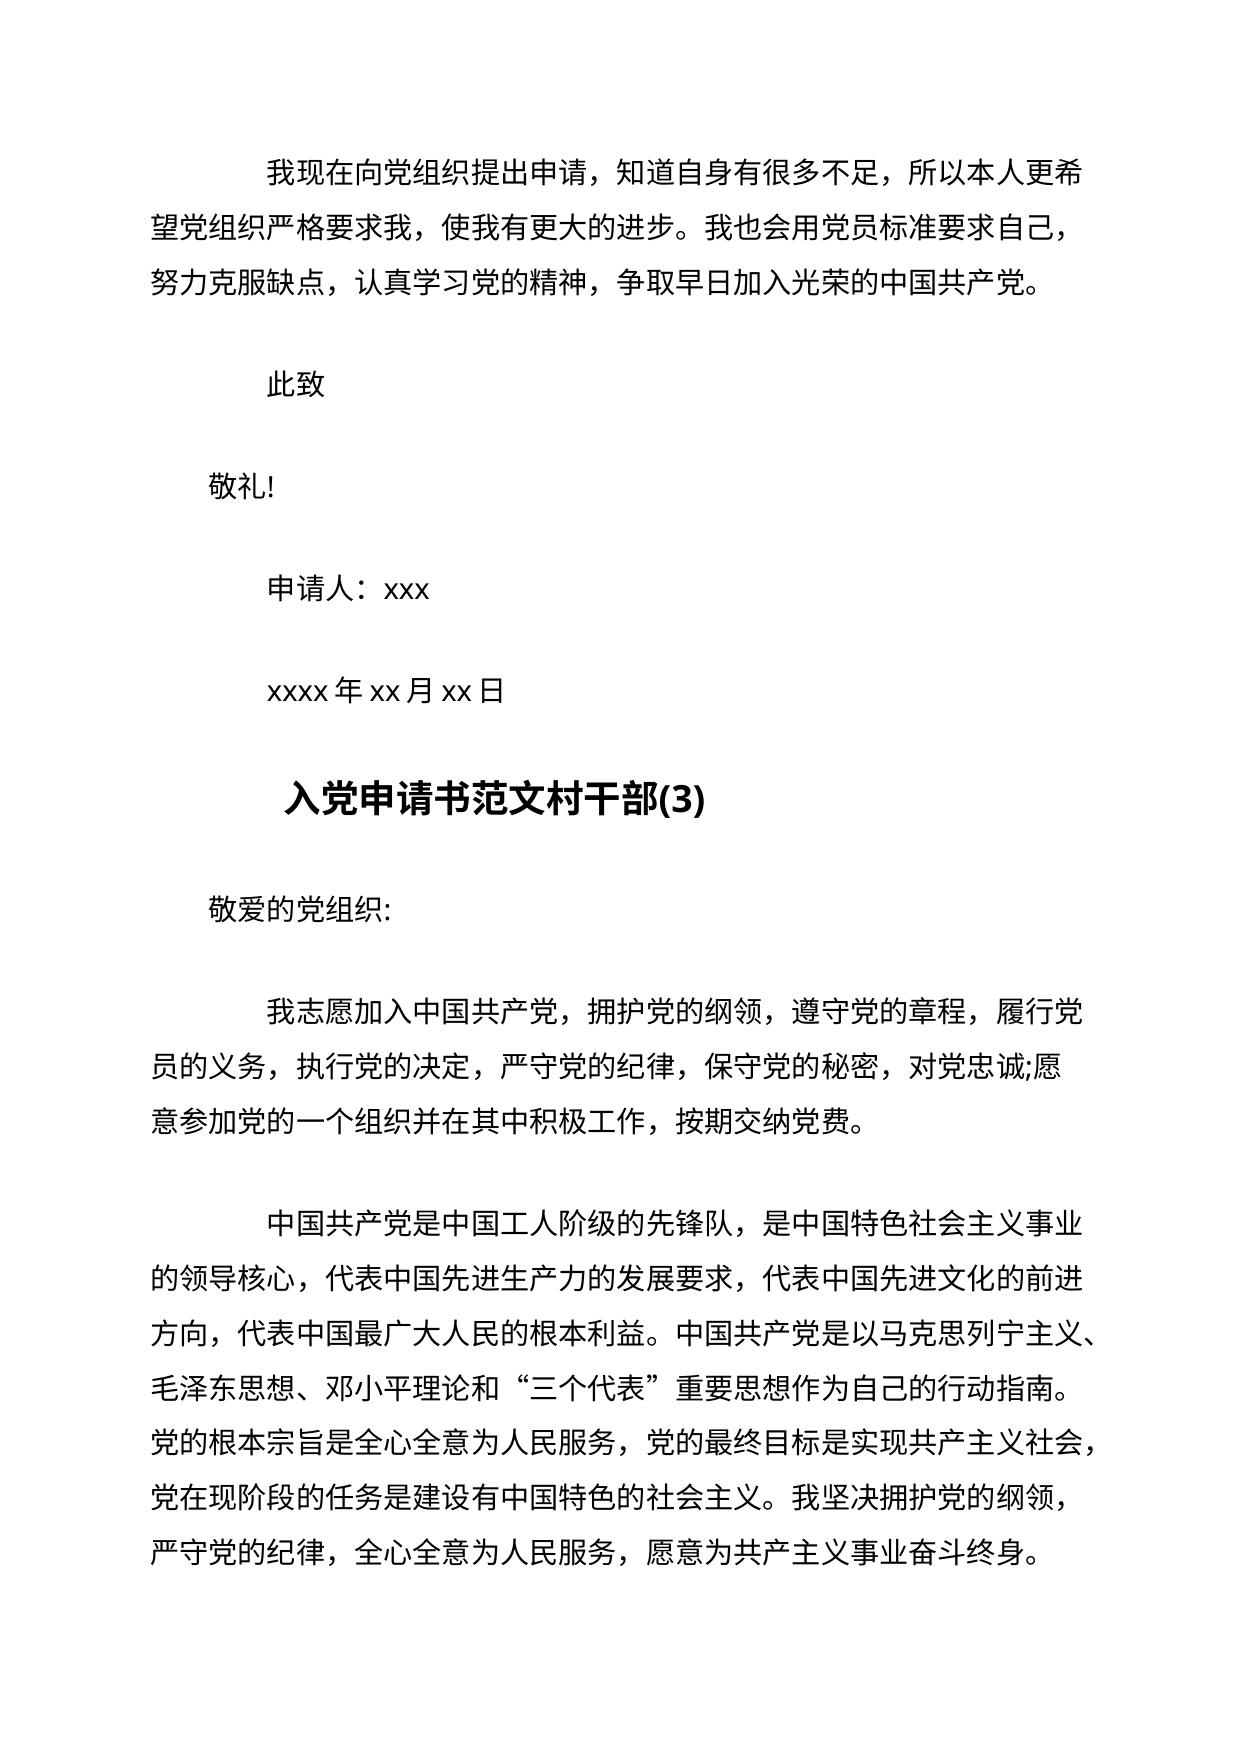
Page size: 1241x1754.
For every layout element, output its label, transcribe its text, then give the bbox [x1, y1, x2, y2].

text 中国共产党是中国工人阶级的先锋队，是中国特色社会主义事业的领导核心，代表中国先进生产力的发展要求，代表中国先进文化的前进方向，代表中国最广大人民的根本利益。中国共产党是以马克思列宁主义、毛泽东思想、邓小平理论和“三个代表”重要思想作为自己的行动指南。党的根本宗旨是全心全意为人民服务，党的最终目标是实现共产主义社会，党在现阶段的任务是建设有中国特色的社会主义。我坚决拥护党的纲领，严守党的纪律，全心全意为人民服务，愿意为共产主义事业奋斗终身。 [150, 1201, 1090, 1572]
text 此致 [150, 362, 1090, 404]
text xxxx年xx月xx日 [150, 667, 1090, 710]
text 敬爱的党组织: [150, 887, 1090, 929]
text 我现在向党组织提出申请，知道自身有很多不足，所以本人更希望党组织严格要求我，使我有更大的进步。我也会用党员标准要求自己，努力克服缺点，认真学习党的精神，争取早日加入光荣的中国共产党。 [150, 150, 1090, 302]
text 申请人：xxx [150, 565, 1090, 608]
text 我志愿加入中国共产党，拥护党的纲领，遵守党的章程，履行党员的义务，执行党的决定，严守党的纪律，保守党的秘密，对党忠诚;愿意参加党的一个组织并在其中积极工作，按期交纳党费。 [150, 989, 1090, 1141]
text 敬礼! [150, 463, 1090, 506]
text 入党申请书范文村干部(3) [150, 769, 1090, 824]
